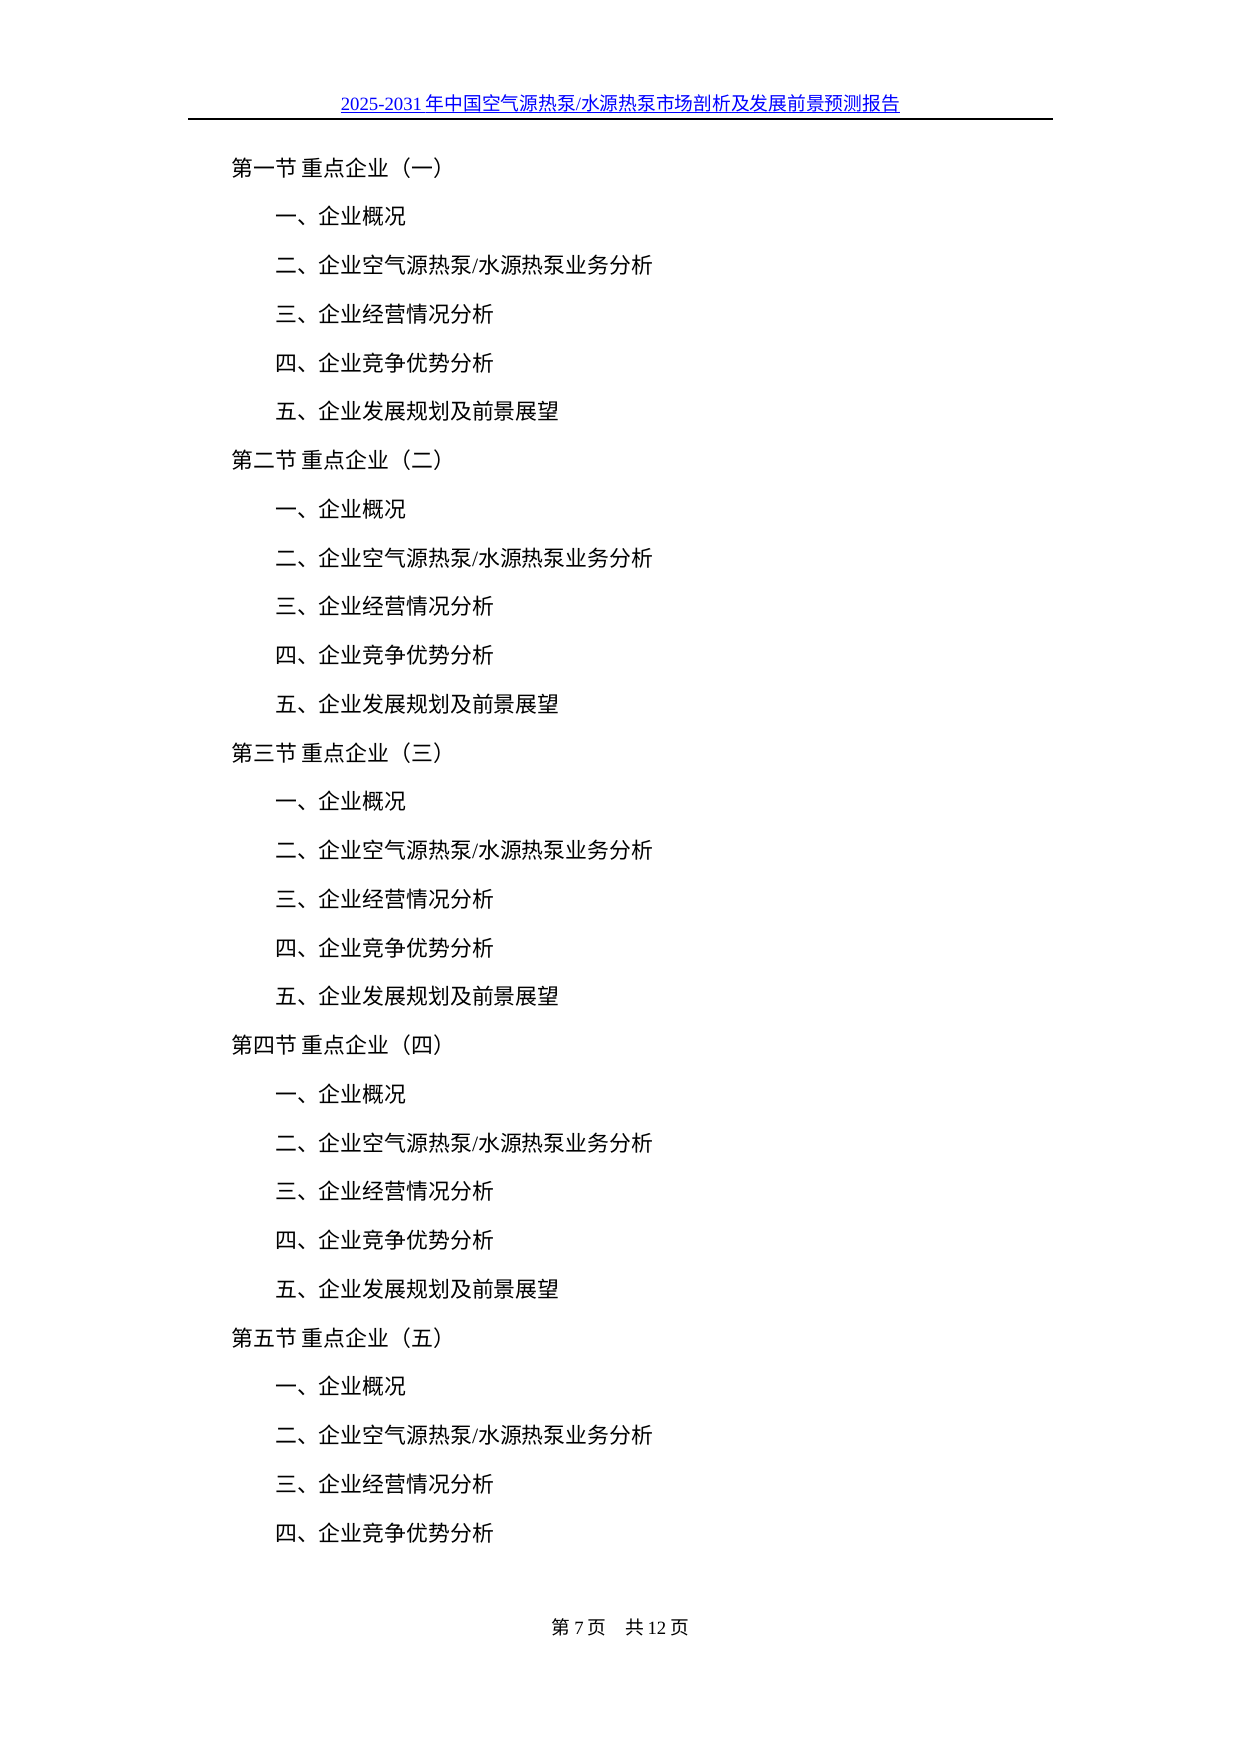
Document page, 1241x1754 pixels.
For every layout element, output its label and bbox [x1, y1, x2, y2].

text [187, 150, 1053, 1548]
